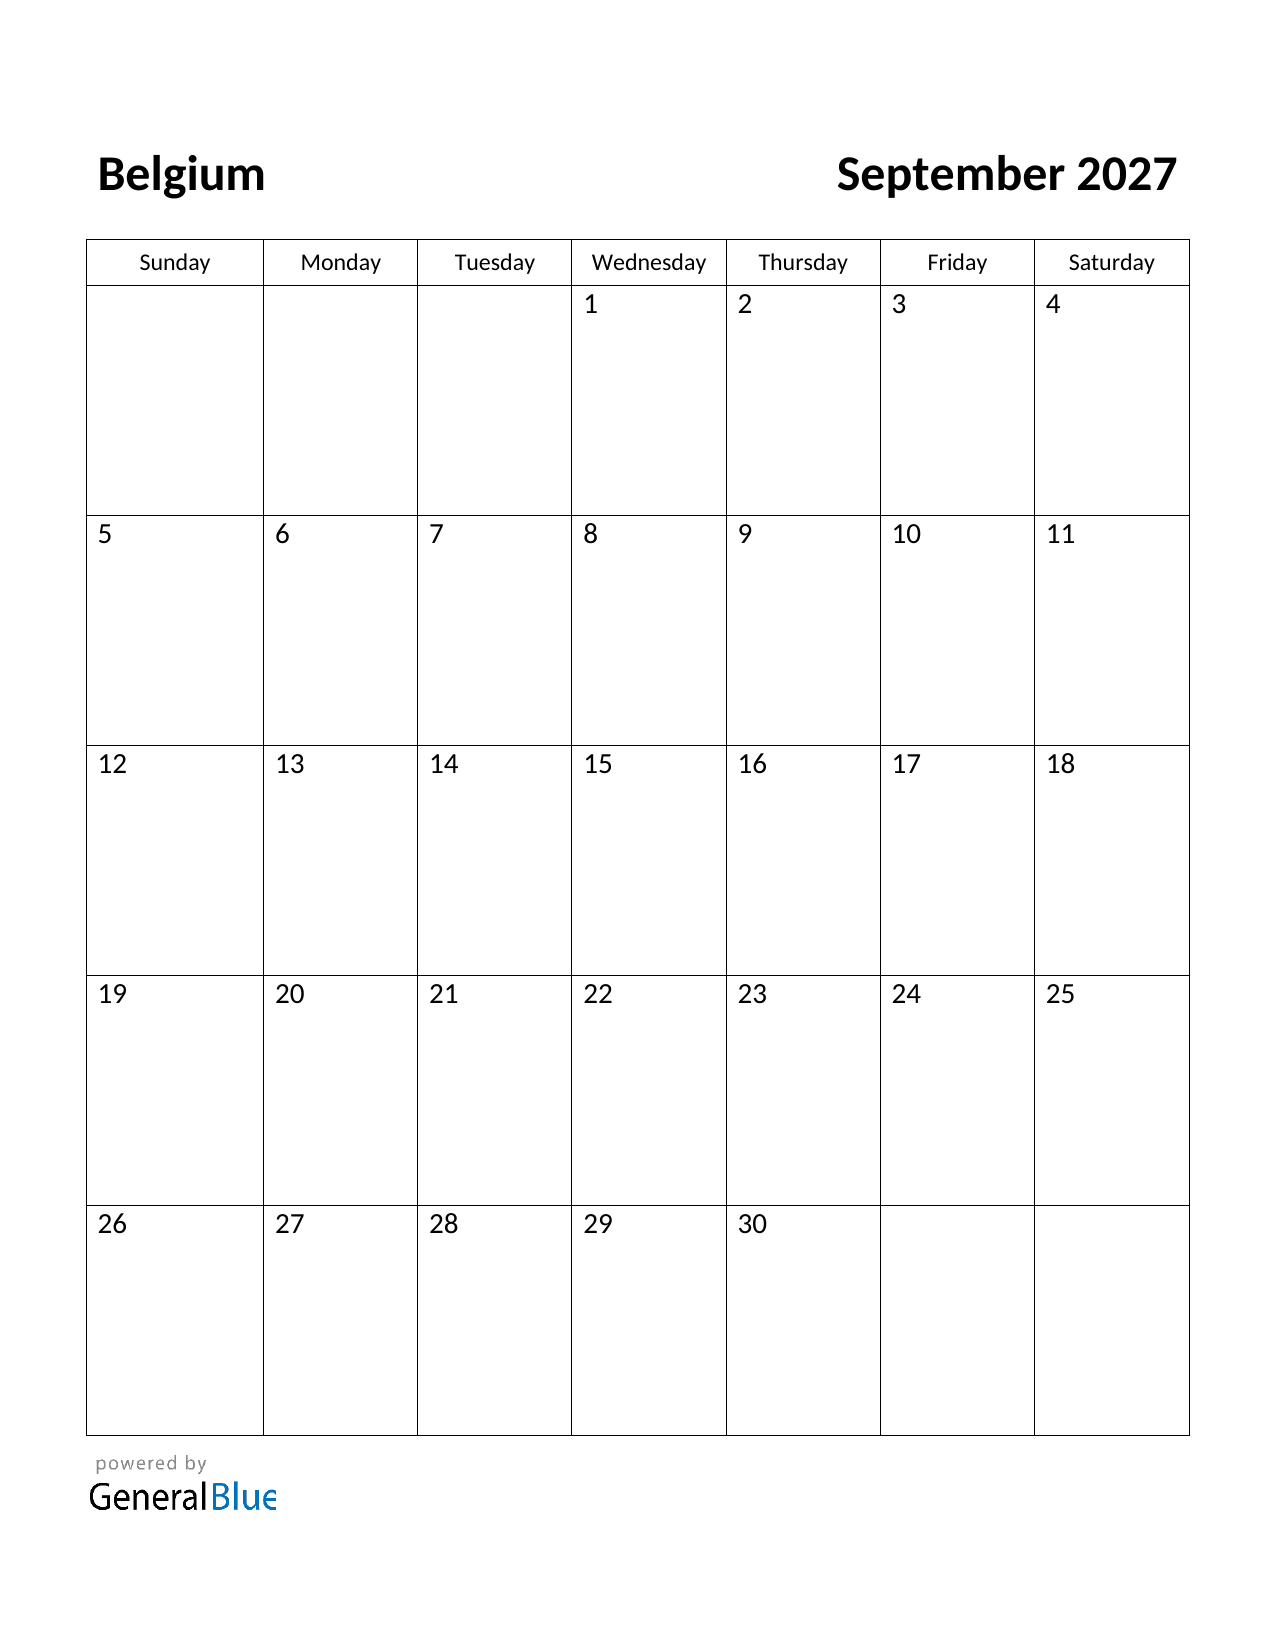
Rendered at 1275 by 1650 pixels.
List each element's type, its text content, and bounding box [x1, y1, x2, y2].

table_cell [572, 318, 726, 514]
table_cell [87, 778, 263, 974]
table_cell 28 [418, 1206, 571, 1238]
table_cell 26 [87, 1206, 263, 1238]
table_cell [727, 1008, 880, 1204]
table_cell Friday [881, 240, 1034, 284]
table_cell [418, 286, 571, 318]
table_cell 22 [572, 976, 726, 1008]
table_cell [881, 778, 1034, 974]
table_cell 7 [418, 516, 571, 548]
table_cell 3 [881, 286, 1034, 318]
table_cell [264, 1008, 417, 1204]
table_cell 12 [87, 746, 263, 778]
table_cell [87, 1238, 263, 1434]
table_cell [727, 548, 880, 744]
table_cell 2 [727, 286, 880, 318]
table_cell [264, 318, 417, 514]
table_cell 10 [881, 516, 1034, 548]
table_cell [727, 778, 880, 974]
table_cell [881, 1206, 1034, 1238]
table_cell [572, 1238, 726, 1434]
table_cell [572, 778, 726, 974]
table_cell [418, 318, 571, 514]
table_cell Monday [264, 240, 417, 284]
table_cell 14 [418, 746, 571, 778]
table_cell [264, 548, 417, 744]
table_cell [572, 1008, 726, 1204]
table_cell Thursday [727, 240, 880, 284]
table_cell [1035, 318, 1189, 514]
table_cell [1035, 548, 1189, 744]
table_cell [87, 286, 263, 318]
table_cell 29 [572, 1206, 726, 1238]
table_cell [572, 548, 726, 744]
table_cell 6 [264, 516, 417, 548]
table_cell 27 [264, 1206, 417, 1238]
table_cell [418, 548, 571, 744]
table_cell 17 [881, 746, 1034, 778]
table_cell [418, 778, 571, 974]
table_cell [87, 1008, 263, 1204]
table_cell [881, 1008, 1034, 1204]
table_cell 8 [572, 516, 726, 548]
table_cell [727, 318, 880, 514]
table_cell 21 [418, 976, 571, 1008]
table_cell Saturday [1035, 240, 1189, 284]
table_header Belgium [86, 105, 572, 239]
table_header September 2027 [572, 105, 1189, 239]
table_cell Tuesday [418, 240, 571, 284]
table_cell 1 [572, 286, 726, 318]
table_cell 13 [264, 746, 417, 778]
table_cell [264, 778, 417, 974]
table_cell 19 [87, 976, 263, 1008]
table_cell [1035, 1238, 1189, 1434]
table_cell [881, 1238, 1034, 1434]
table_cell 15 [572, 746, 726, 778]
table_cell 16 [727, 746, 880, 778]
table_cell 25 [1035, 976, 1189, 1008]
table_cell [264, 286, 417, 318]
table_cell [1035, 778, 1189, 974]
table_cell [1035, 1206, 1189, 1238]
table_cell [1035, 1008, 1189, 1204]
table_cell 5 [87, 516, 263, 548]
table_cell [87, 318, 263, 514]
table_cell Sunday [87, 240, 263, 284]
table_cell 11 [1035, 516, 1189, 548]
table_cell [87, 548, 263, 744]
table_cell [418, 1238, 571, 1434]
table_cell 23 [727, 976, 880, 1008]
table_cell [881, 318, 1034, 514]
table_cell 24 [881, 976, 1034, 1008]
table_cell 18 [1035, 746, 1189, 778]
table_cell [86, 1436, 1189, 1534]
table_cell [727, 1238, 880, 1434]
table_cell 20 [264, 976, 417, 1008]
table_cell [418, 1008, 571, 1204]
table_cell 30 [727, 1206, 880, 1238]
table_cell 9 [727, 516, 880, 548]
table_cell [881, 548, 1034, 744]
table_cell [264, 1238, 417, 1434]
table_cell 4 [1035, 286, 1189, 318]
table_cell Wednesday [572, 240, 726, 284]
picture [88, 1452, 276, 1515]
